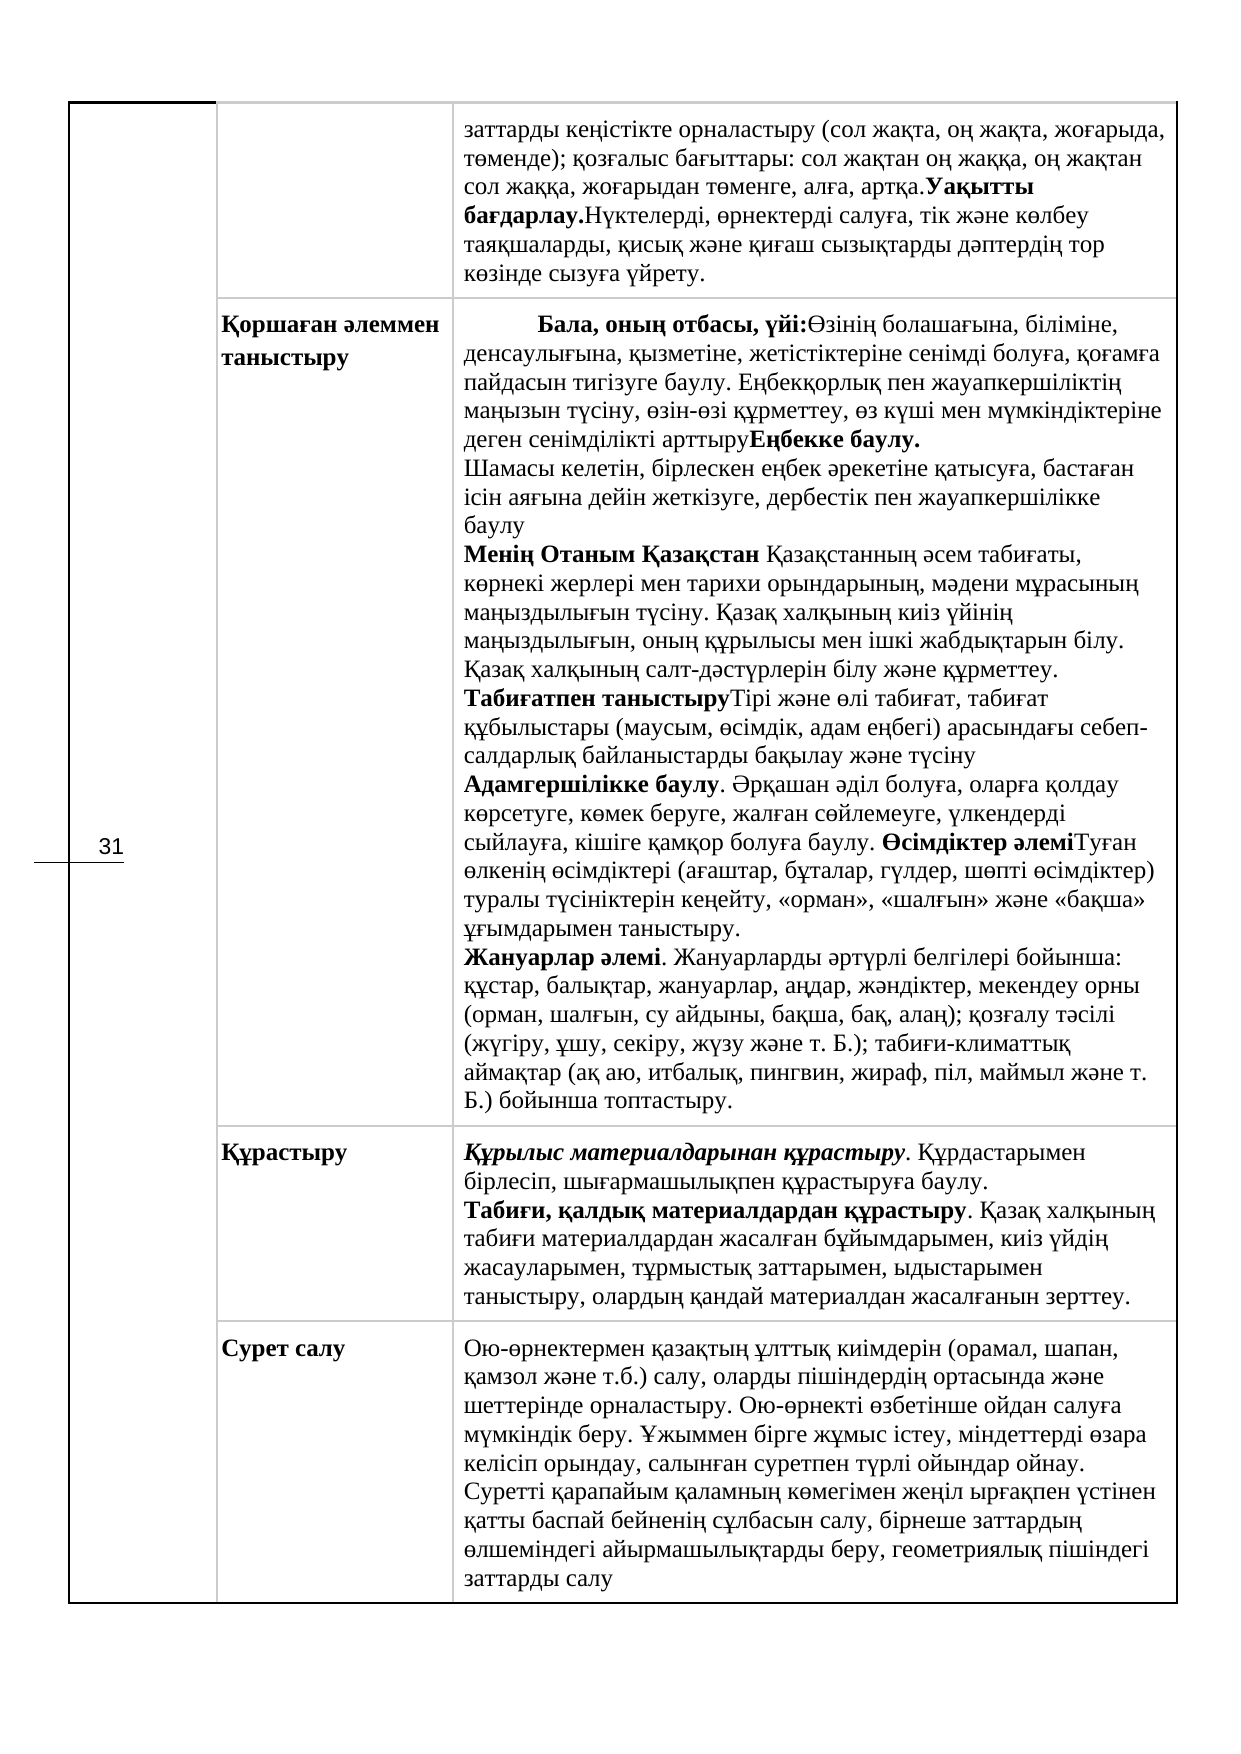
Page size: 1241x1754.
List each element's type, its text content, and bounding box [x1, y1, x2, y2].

table_cell Бала, оның отбасы, үйі:Өзінің болашағына, біліміне, денсаулығына, қызметіне, жетістіктеріне сенімді болуға, қоғамға пайдасын тигізуге баулу. Еңбекқорлық пен жауапкершіліктің маңызын түсіну, өзін-өзі құрметтеу, өз күші мен мүмкіндіктеріне деген сенімділікті арттыруЕңбекке баулу. Шамасы келетін, бірлескен еңбек әрекетіне қатысуға, бастаған ісін аяғына дейін жеткізуге, дербестік пен жауапкершілікке баулу Менің Отаным Қазақстан Қазақстанның әсем табиғаты, көрнекі жерлері мен тарихи орындарының, мәдени мұрасының маңыздылығын түсіну. Қазақ халқының киіз үйінің маңыздылығын, оның құрылысы мен ішкі жабдықтарын білу. Қазақ халқының салт-дәстүрлерін білу және құрметтеу. Табиғатпен таныстыруТірі және өлі табиғат, табиғат құбылыстары (маусым, өсімдік, адам еңбегі) арасындағы себеп-салдарлық байланыстарды бақылау және түсіну Адамгершілікке баулу. Әрқашан әділ болуға, оларға қолдау көрсетуге, көмек беруге, жалған сөйлемеуге, үлкендерді сыйлауға, кішіге қамқор болуға баулу. Өсімдіктер әлеміТуған өлкенің өсімдіктері (ағаштар, бұталар, гүлдер, шөпті өсімдіктер) туралы түсініктерін кеңейту, «орман», «шалғын» және «бақша» ұғымдарымен таныстыру. Жануарлар әлемі. Жануарларды әртүрлі белгілері бойынша: құстар, балықтар, жануарлар, аңдар, жәндіктер, мекендеу орны (орман, шалғын, су айдыны, бақша, бақ, алаң); қозғалу тәсілі (жүгіру, ұшу, секіру, жүзу және т. Б.); табиғи-климаттық аймақтар (ақ аю, итбалық, пингвин, жираф, піл, маймыл және т. Б.) бойынша топтастыру. [454, 299, 1176, 1125]
table_cell Құрылыс материалдарынан құрастыру. Құрдастарымен бірлесіп, шығармашылықпен құрастыруға баулу. Табиғи, қалдық материалдардан құрастыру. Қазақ халқының табиғи материалдардан жасалған бұйымдарымен, киіз үйдің жасауларымен, тұрмыстық заттарымен, ыдыстарымен таныстыру, олардың қандай материалдан жасалғанын зерттеу. [454, 1127, 1176, 1320]
table_cell Ою-өрнектермен қазақтың ұлттық киімдерін (орамал, шапан, қамзол және т.б.) салу, оларды пішіндердің ортасында және шеттерінде орналастыру. Ою-өрнекті өзбетінше ойдан салуға мүмкіндік беру. Ұжыммен бірге жұмыс істеу, міндеттерді өзара келісіп орындау, салынған суретпен түрлі ойындар ойнау. Суретті қарапайым қаламның көмегімен жеңіл ырғақпен үстінен қатты баспай бейненің сұлбасын салу, бірнеше заттардың өлшеміндегі айырмашылықтарды беру, геометриялық пішіндегі заттарды салу [454, 1322, 1176, 1602]
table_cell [218, 104, 452, 297]
table_cell Қоршаған әлеммен таныстыру [218, 299, 452, 1125]
table_cell Құрастыру [218, 1127, 452, 1320]
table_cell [454, 104, 1176, 297]
table_cell Сурет салу [218, 1322, 452, 1602]
